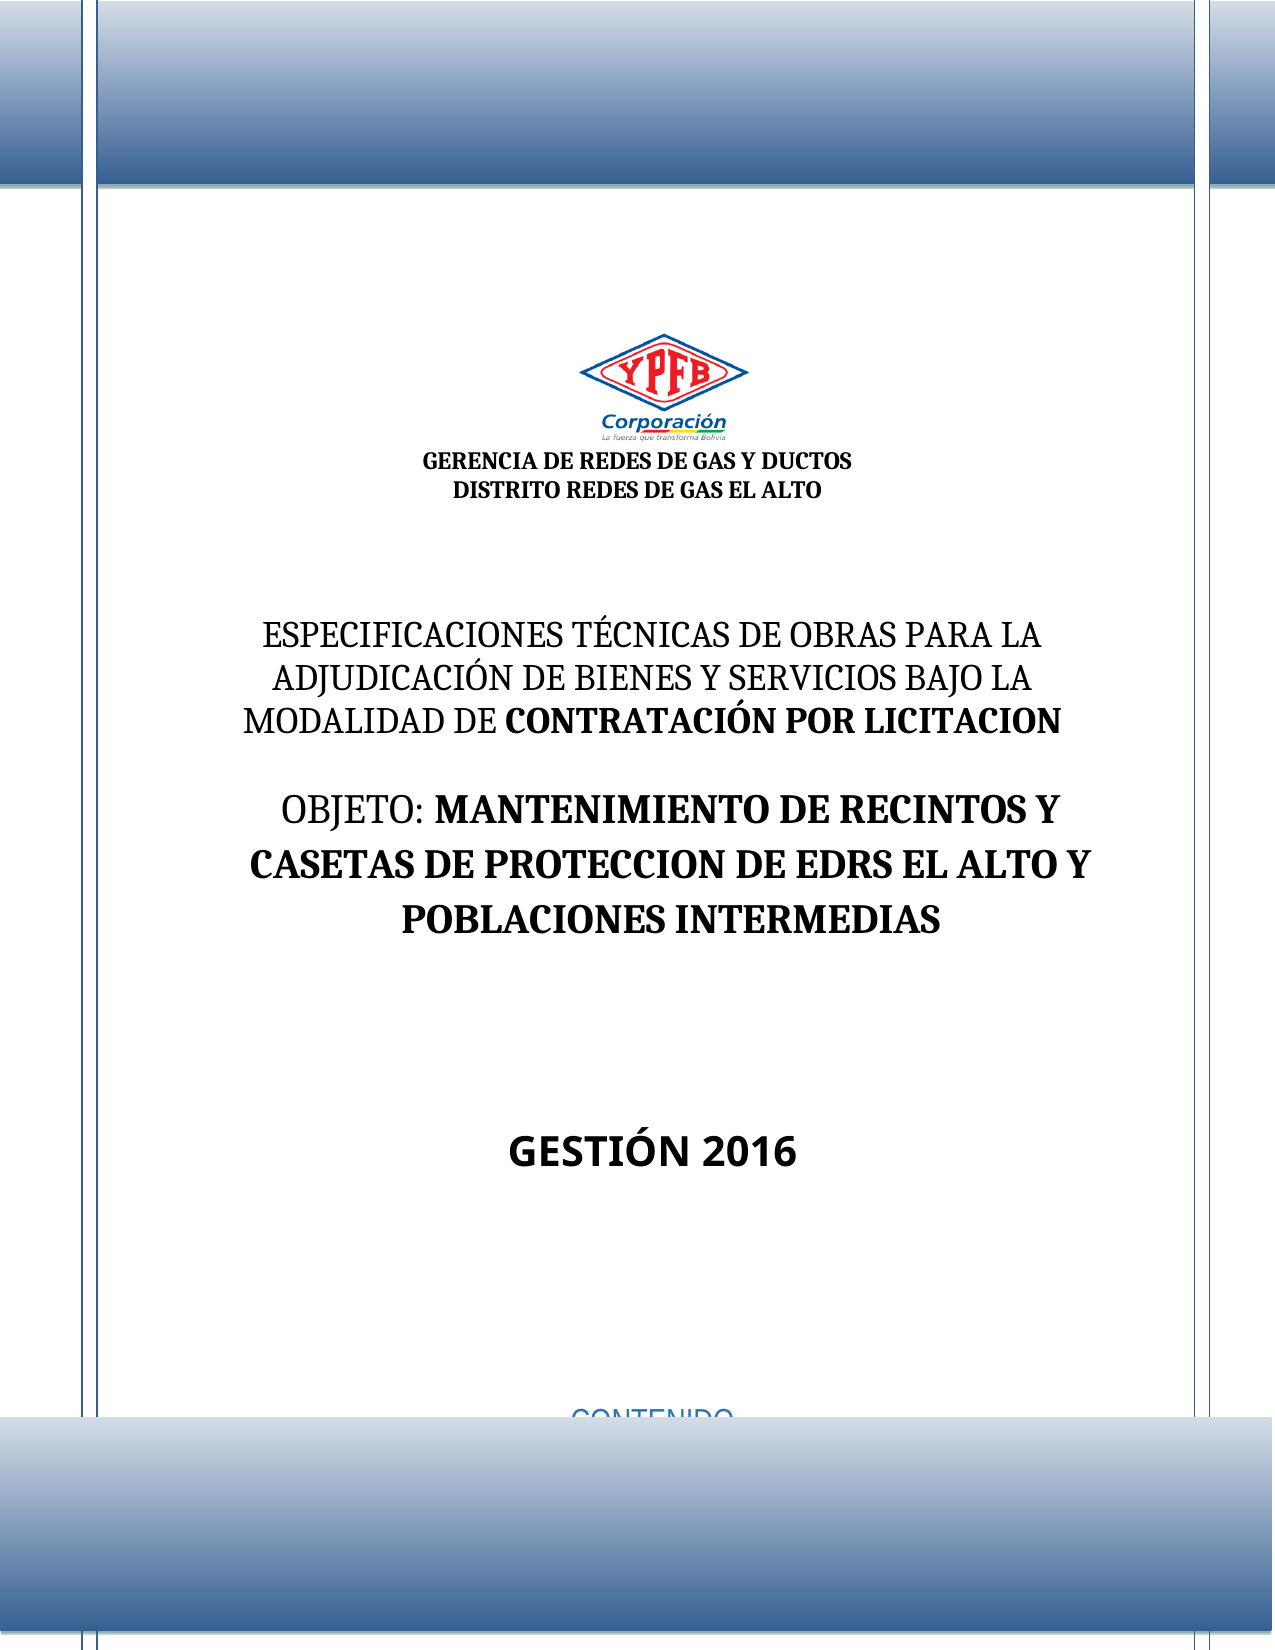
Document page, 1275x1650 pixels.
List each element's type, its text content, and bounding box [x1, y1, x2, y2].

picture [571, 331, 755, 443]
text ESPECIFICACIONES TÉCNICAS DE OBRAS PARA LA ADJUDICACIÓN DE BIENES Y SERVICIOS BAJO LA MODALIDAD DE CONTRATACIÓN POR LICITACION [177, 613, 1127, 743]
subtitle OBJETO: MANTENIMIENTO DE RECINTOS Y CASETAS DE PROTECCION DE EDRS EL ALTO Y POBLACIONES INTERMEDIAS [214, 786, 1127, 944]
text GESTIÓN 2016 [177, 1122, 1127, 1178]
subtitle CONTENIDO [177, 1402, 1127, 1417]
